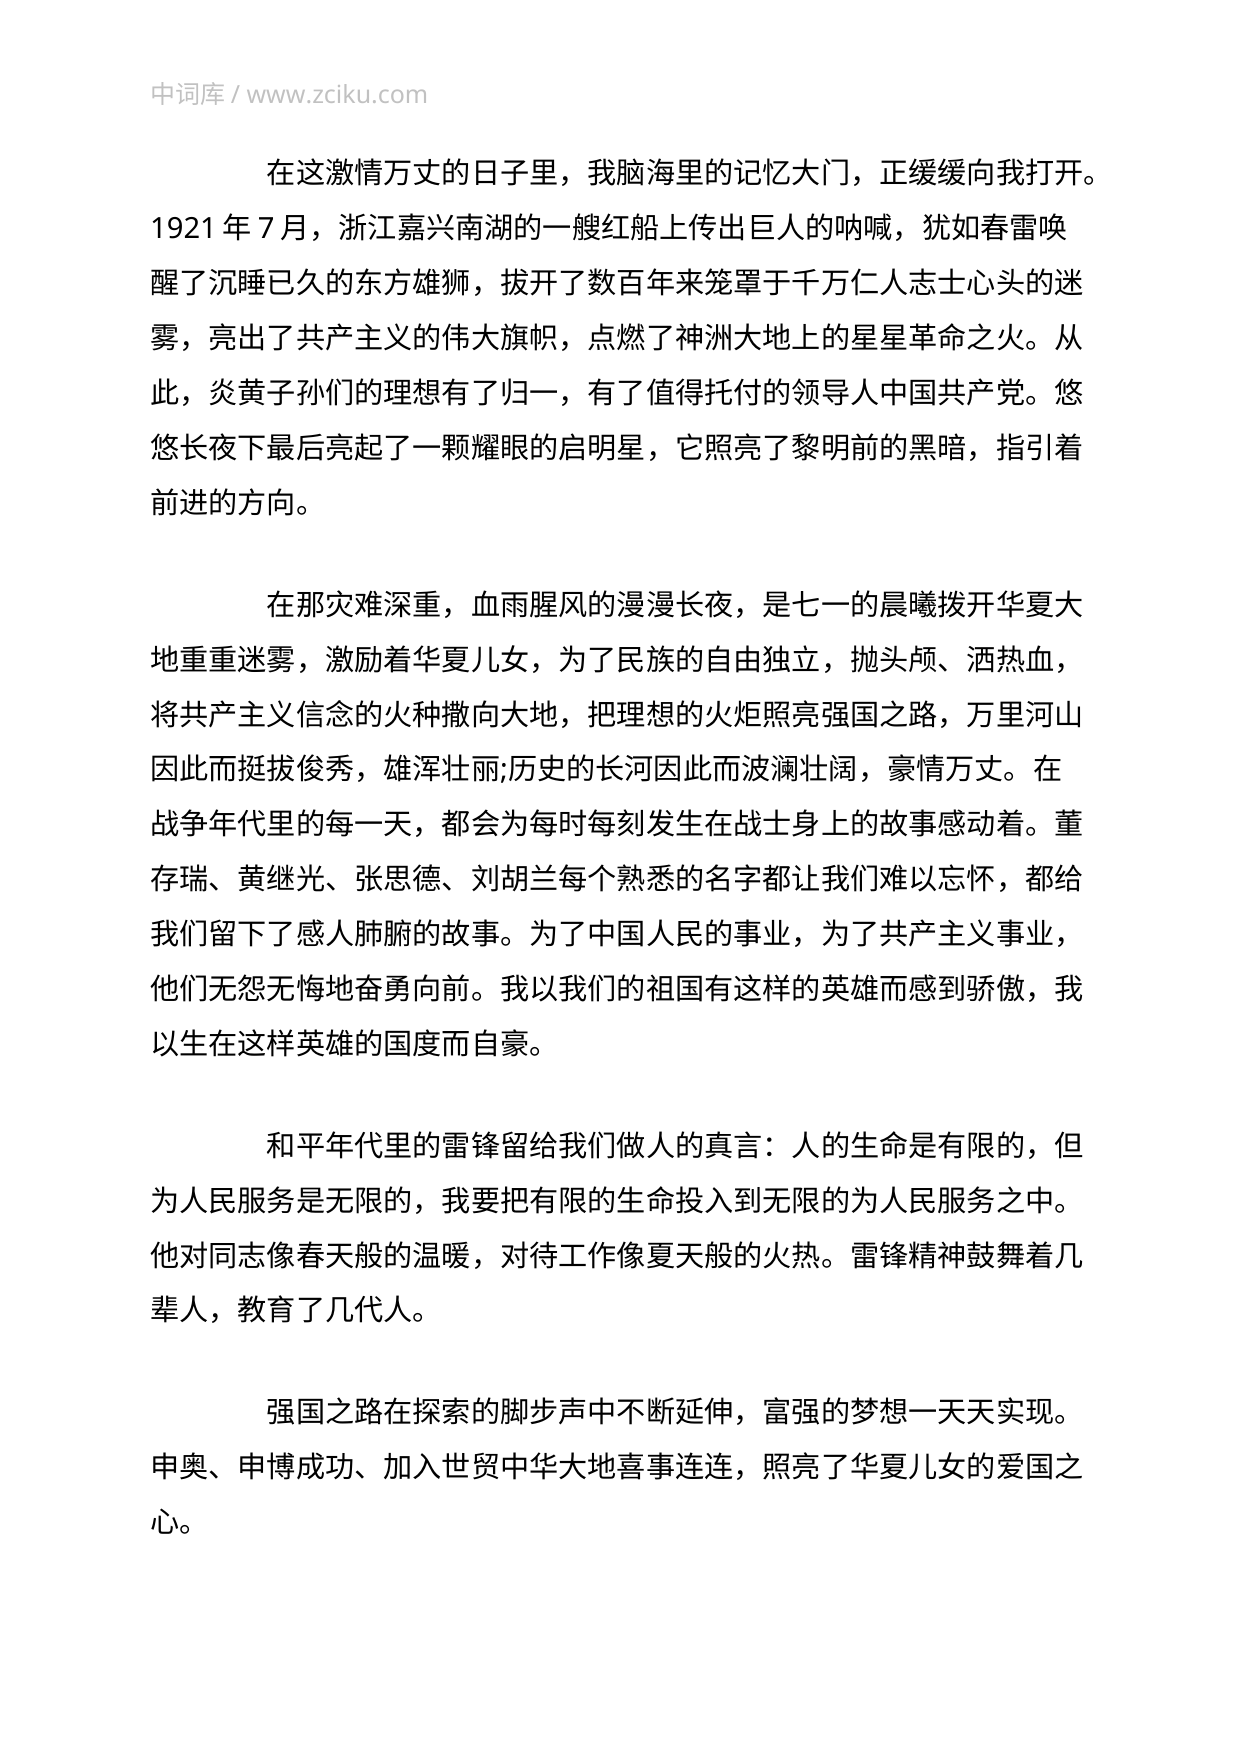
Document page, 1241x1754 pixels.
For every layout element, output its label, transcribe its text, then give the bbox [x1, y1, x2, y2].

text 和平年代里的雷锋留给我们做人的真言：人的生命是有限的，但为人民服务是无限的，我要把有限的生命投入到无限的为人民服务之中。他对同志像春天般的温暖，对待工作像夏天般的火热。雷锋精神鼓舞着几辈人，教育了几代人。 [150, 1122, 1090, 1329]
text 在这激情万丈的日子里，我脑海里的记忆大门，正缓缓向我打开。1921年7月，浙江嘉兴南湖的一艘红船上传出巨人的呐喊，犹如春雷唤醒了沉睡已久的东方雄狮，拔开了数百年来笼罩于千万仁人志士心头的迷雾，亮出了共产主义的伟大旗帜，点燃了神洲大地上的星星革命之火。从此，炎黄子孙们的理想有了归一，有了值得托付的领导人中国共产党。悠悠长夜下最后亮起了一颗耀眼的启明星，它照亮了黎明前的黑暗，指引着前进的方向。 [150, 150, 1090, 522]
text 在那灾难深重，血雨腥风的漫漫长夜，是七一的晨曦拨开华夏大地重重迷雾，激励着华夏儿女，为了民族的自由独立，抛头颅、洒热血，将共产主义信念的火种撒向大地，把理想的火炬照亮强国之路，万里河山因此而挺拔俊秀，雄浑壮丽;历史的长河因此而波澜壮阔，豪情万丈。在战争年代里的每一天，都会为每时每刻发生在战士身上的故事感动着。董存瑞、黄继光、张思德、刘胡兰每个熟悉的名字都让我们难以忘怀，都给我们留下了感人肺腑的故事。为了中国人民的事业，为了共产主义事业，他们无怨无悔地奋勇向前。我以我们的祖国有这样的英雄而感到骄傲，我以生在这样英雄的国度而自豪。 [150, 581, 1090, 1063]
text 强国之路在探索的脚步声中不断延伸，富强的梦想一天天实现。申奥、申博成功、加入世贸中华大地喜事连连，照亮了华夏儿女的爱国之心。 [150, 1389, 1090, 1541]
